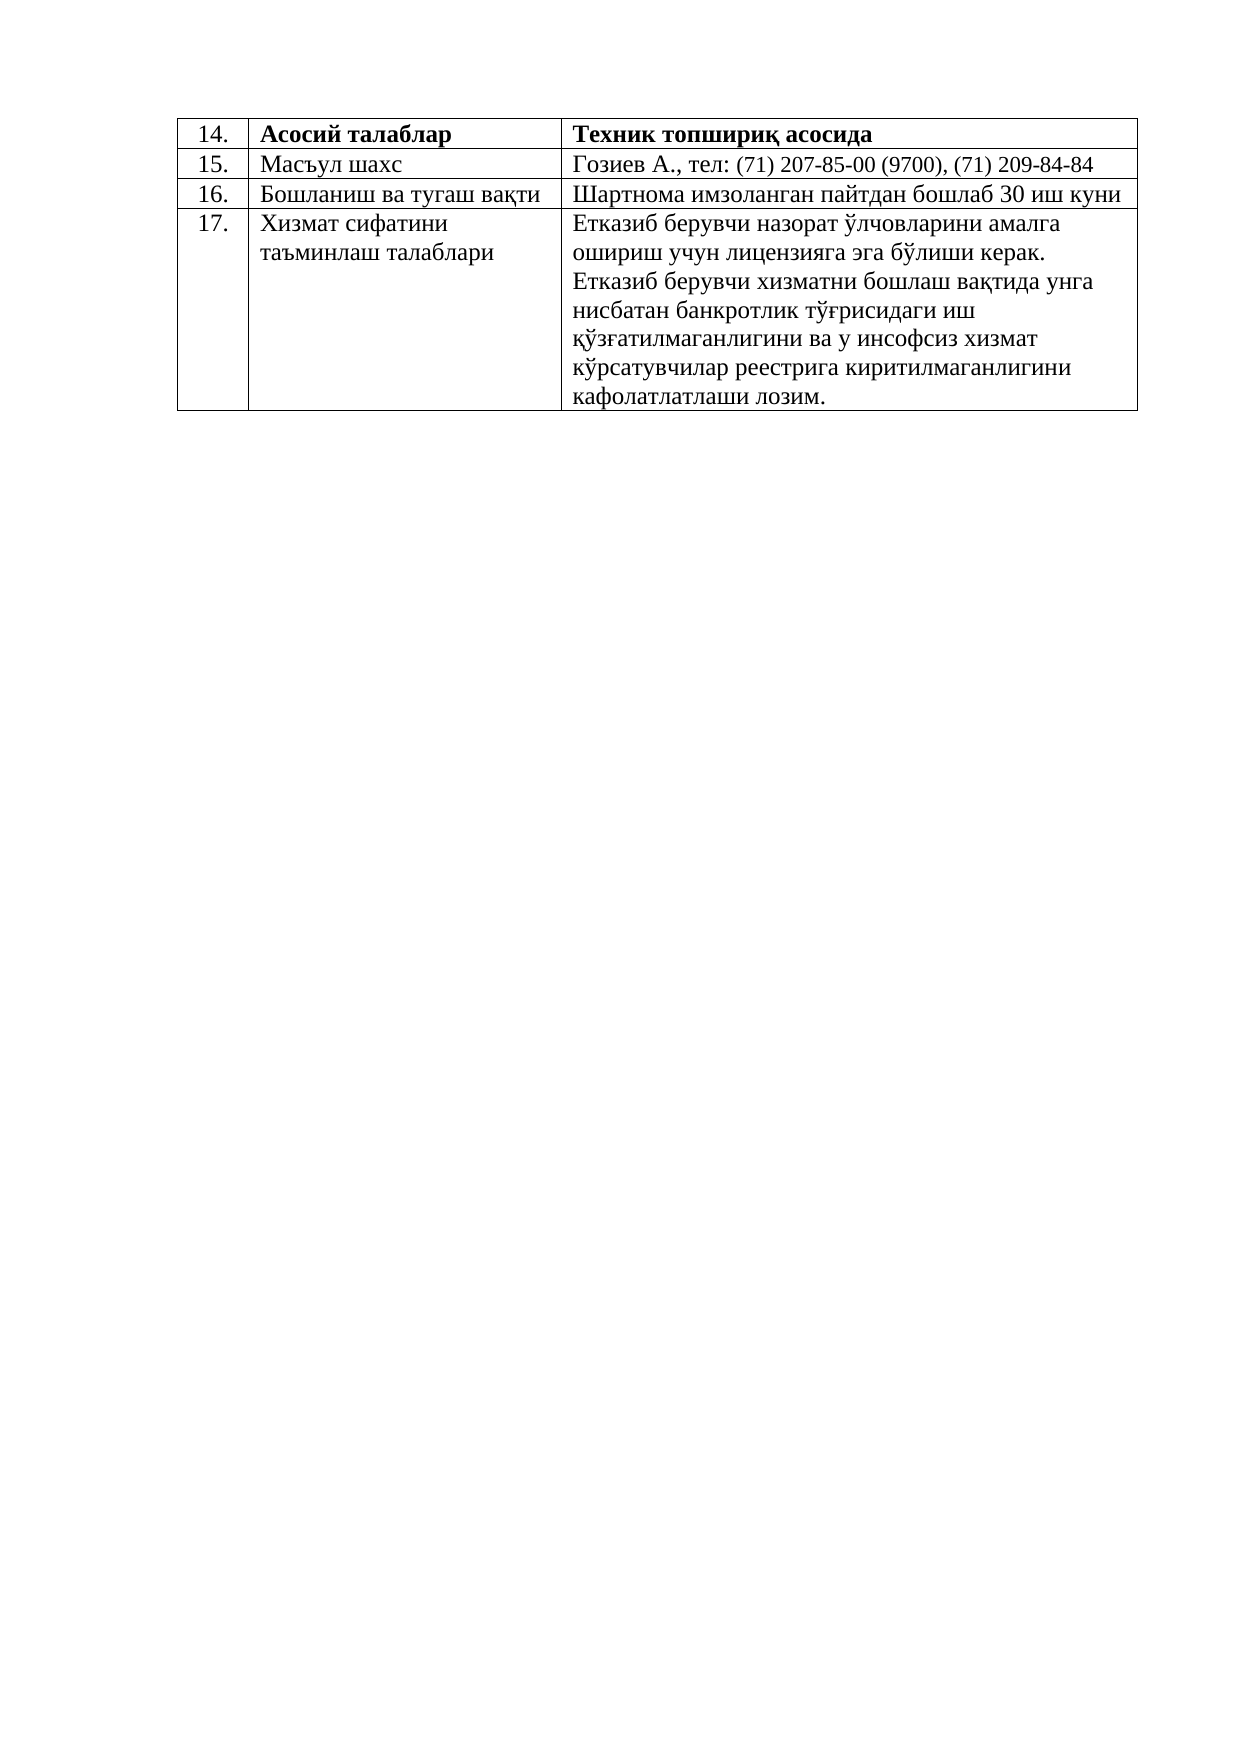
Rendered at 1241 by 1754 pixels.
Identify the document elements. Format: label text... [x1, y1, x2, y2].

table_cell Асосий талаблар [249, 119, 561, 148]
table_cell [178, 119, 248, 148]
table_cell Шартнома имзоланган пайтдан бошлаб 30 иш куни [562, 179, 1137, 207]
table_cell Гозиев А., тел: (71) 207-85-00 (9700), (71) 209-84-84 [562, 149, 1137, 178]
table_cell Техник топшириқ асосида [562, 119, 1137, 148]
table_cell Етказиб берувчи назорат ўлчовларини амалга ошириш учун лицензияга эга бўлиши керак. Етказиб берувчи хизматни бошлаш вақтида унга нисбатан банкротлик тўғрисидаги иш қўзғатилмаганлигини ва у инсофсиз хизмат кўрсатувчилар реестрига киритилмаганлигини кафолатлатлаши лозим. [562, 209, 1137, 410]
table_cell Хизмат сифатини таъминлаш талаблари [249, 209, 561, 410]
table_cell Масъул шахс [249, 149, 561, 178]
table_cell Бошланиш ва тугаш вақти [249, 179, 561, 207]
table_cell [178, 209, 248, 410]
table_cell [178, 179, 248, 207]
table_cell [178, 149, 248, 178]
